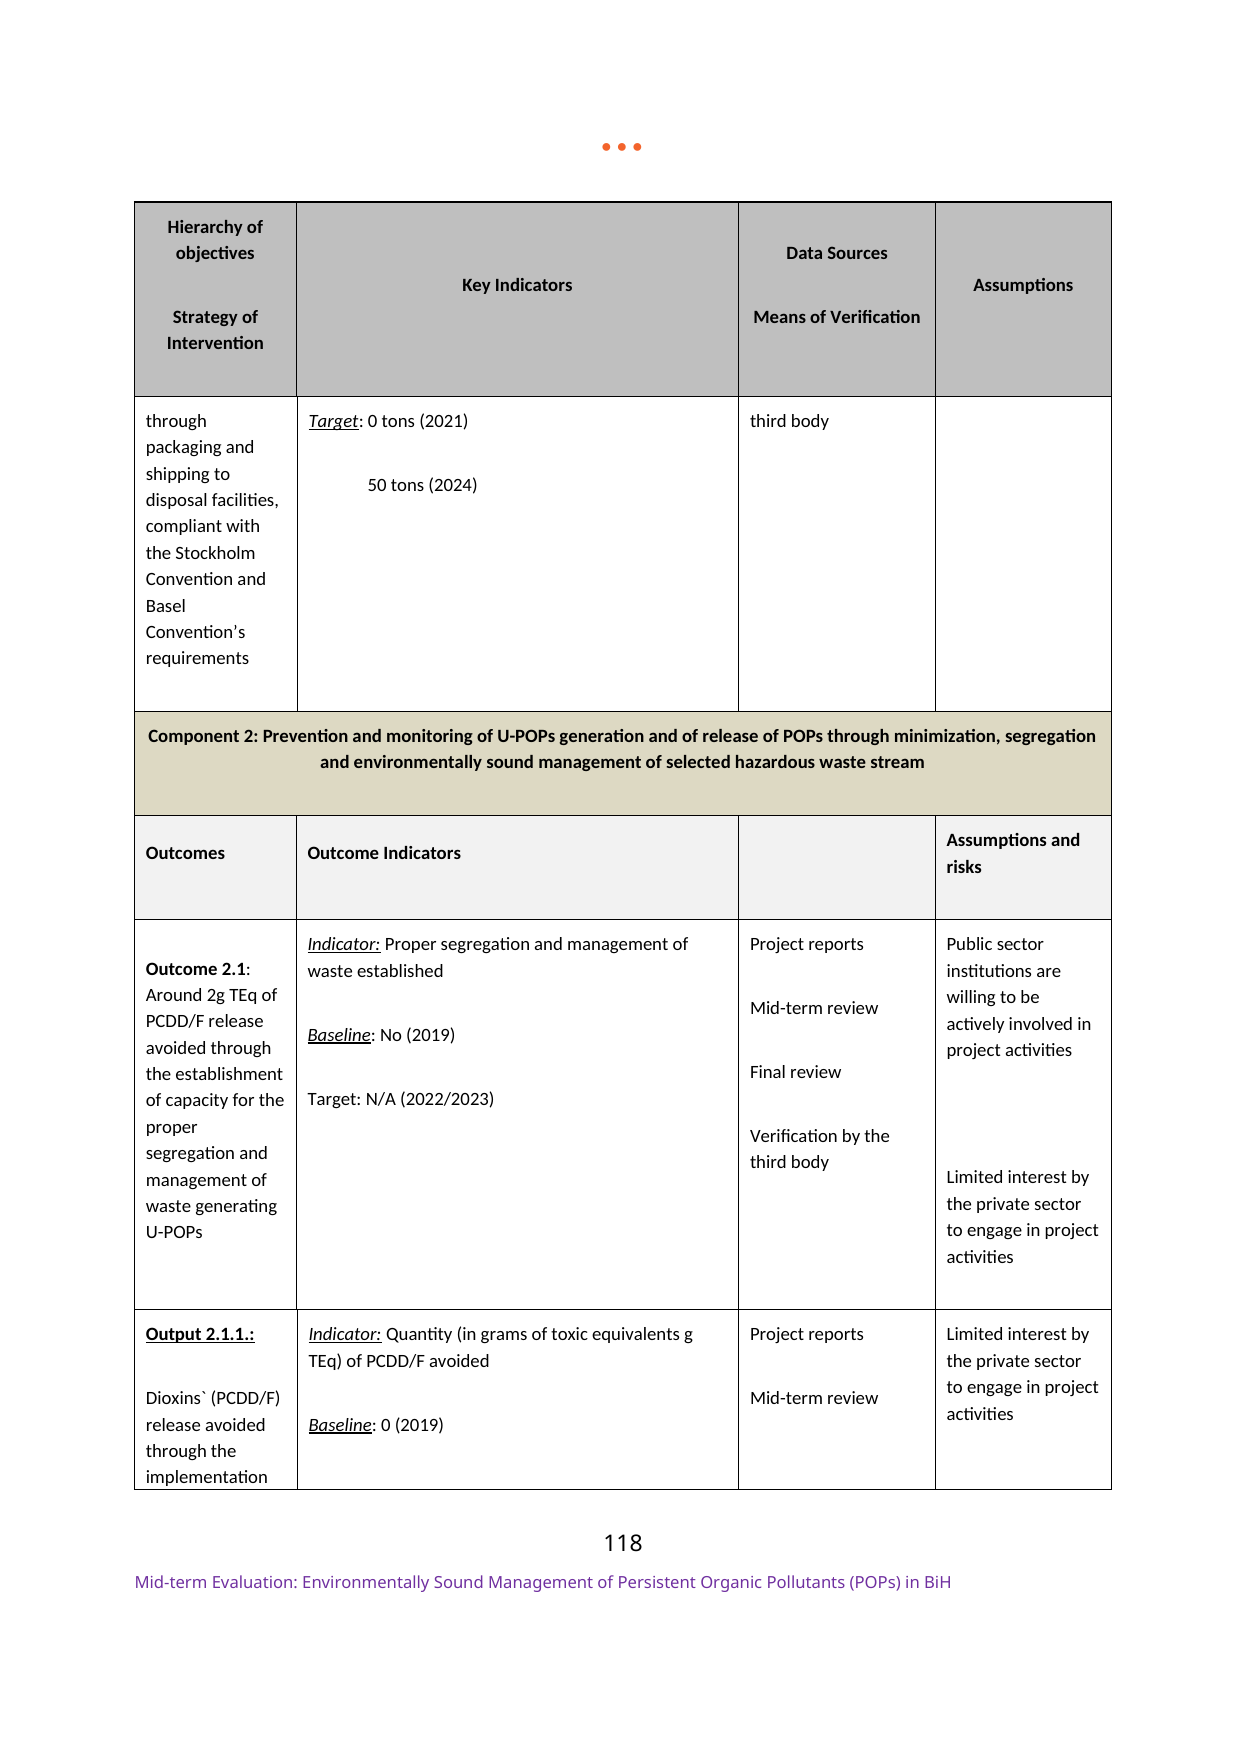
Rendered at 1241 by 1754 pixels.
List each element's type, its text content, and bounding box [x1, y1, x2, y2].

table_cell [739, 1310, 935, 1488]
table_cell Project reports Mid-term review Final review Verification by the third body [739, 920, 935, 1309]
table_cell Outcomes [135, 816, 296, 919]
table_cell Indicator: Proper segregation and management of waste established Baseline: No (2019) Target: N/A (2022/2023) [297, 920, 738, 1309]
table_cell [739, 816, 935, 919]
table_header Assumptions [936, 203, 1111, 396]
table_cell Outcome Indicators [297, 816, 738, 919]
table_cell Component 2: Prevention and monitoring of U-POPs generation and of release of POPs through minimization, segregation and environmentally sound management of selected hazardous waste stream [135, 712, 1111, 815]
table_cell Assumptions and risks [936, 816, 1111, 919]
table_cell Outcome 2.1: Around 2g TEq of PCDD/F release avoided through the establishment of capacity for the proper segregation and management of waste generating U-POPs [135, 920, 296, 1309]
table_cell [936, 1310, 1111, 1488]
table_header Data Sources Means of Verification [739, 203, 935, 396]
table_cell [739, 397, 935, 711]
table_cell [298, 397, 738, 711]
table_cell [298, 1310, 738, 1488]
table_header Hierarchy of objectives Strategy of Intervention [135, 203, 296, 396]
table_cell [135, 397, 297, 711]
table_header Key Indicators [297, 203, 738, 396]
table_cell [936, 397, 1111, 711]
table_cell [135, 1310, 297, 1488]
table_cell Public sector institutions are willing to be actively involved in project activities Limited interest by the private sector to engage in project activities [936, 920, 1111, 1309]
